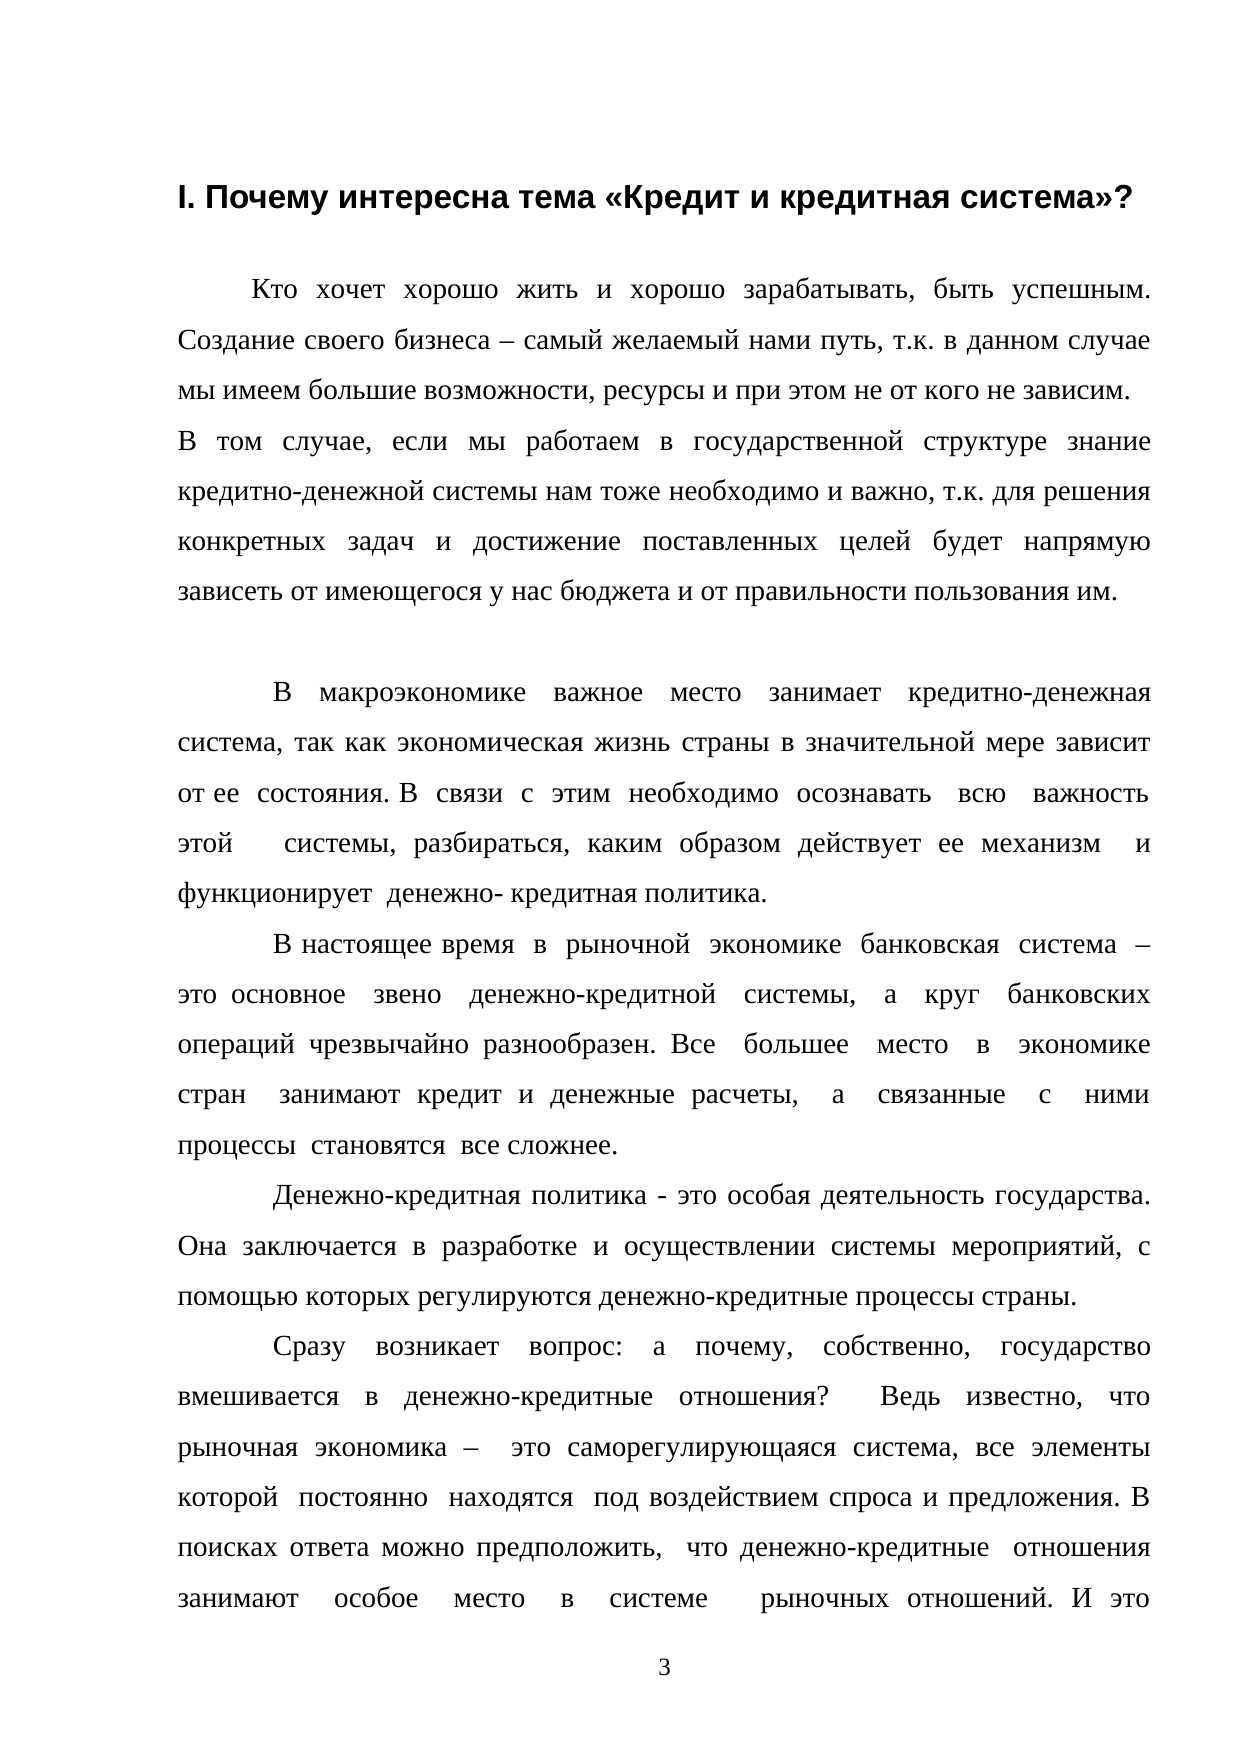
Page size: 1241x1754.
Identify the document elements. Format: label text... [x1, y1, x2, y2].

text Денежно-кредитная политика - это особая деятельность государства. Она заключается в разработке и осуществлении системы мероприятий, с помощью которых регулируются денежно-кредитные процессы страны. [177, 1177, 1152, 1311]
text В настоящее время в рыночной экономике банковская система – это основное звено денежно-кредитной системы, а круг банковских операций чрезвычайно разнообразен. Все большее место в экономике стран занимают кредит и денежные расчеты, а связанные с ними процессы становятся все сложнее. [177, 926, 1152, 1161]
text В том случае, если мы работаем в государственной структуре знание кредитно-денежной системы нам тоже необходимо и важно, т.к. для решения конкретных задач и достижение поставленных целей будет напрямую зависеть от имеющегося у нас бюджета и от правильности пользования им. [177, 423, 1152, 607]
text В макроэкономике важное место занимает кредитно-денежная система, так как экономическая жизнь страны в значительной мере зависит от ее состояния. В связи с этим необходимо осознавать всю важность этой системы, разбираться, каким образом действует ее механизм и функционирует денежно- кредитная политика. [177, 674, 1152, 909]
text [177, 1328, 1152, 1613]
subtitle Почему интересна тема «Кредит и кредитная система»? [177, 177, 1152, 215]
text Кто хочет хорошо жить и хорошо зарабатывать, быть успешным. Создание своего бизнеса – самый желаемый нами путь, т.к. в данном случае мы имеем большие возможности, ресурсы и при этом не от кого не зависим. [177, 272, 1152, 406]
